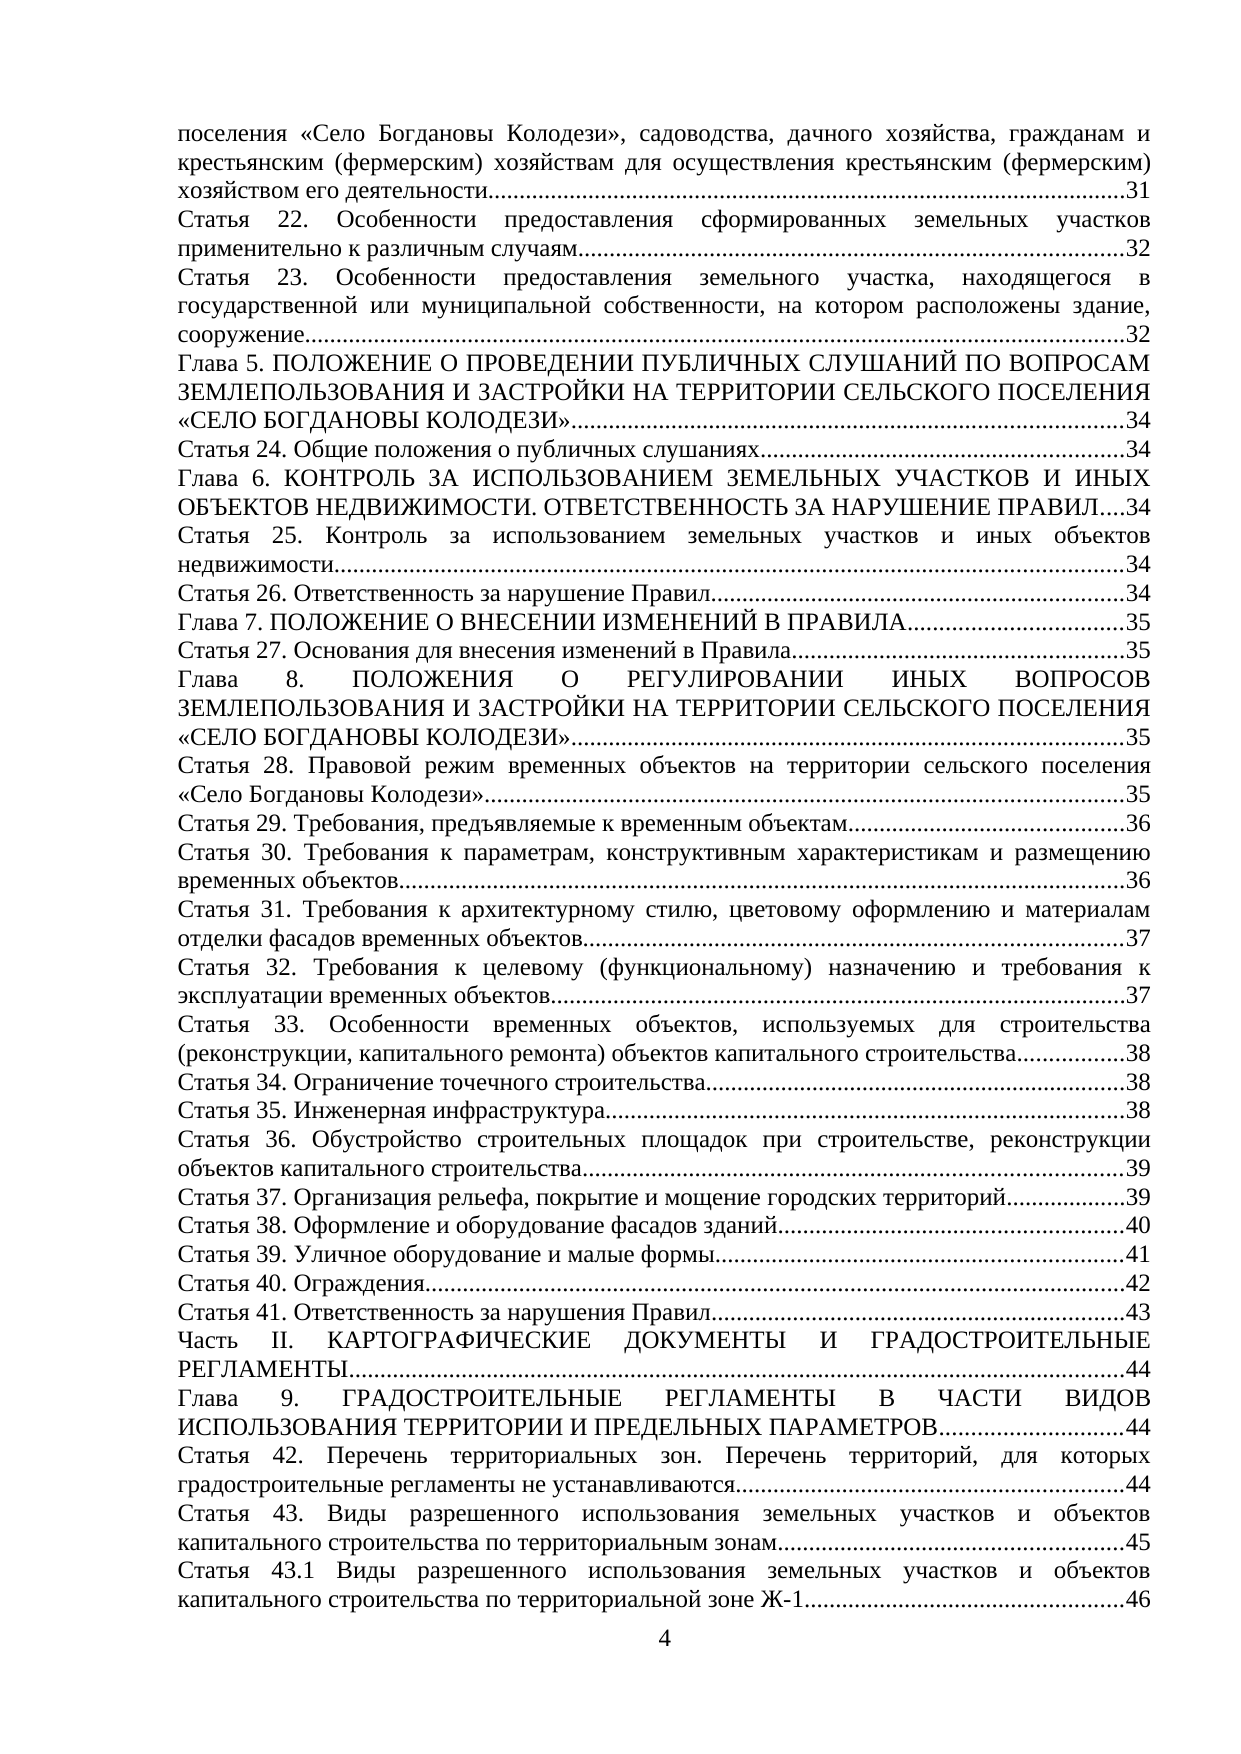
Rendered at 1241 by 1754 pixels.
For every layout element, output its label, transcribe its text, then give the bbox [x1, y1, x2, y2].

text Глава 9. ГРАДОСТРОИТЕЛЬНЫЕ РЕГЛАМЕНТЫ В ЧАСТИ ВИДОВ ИСПОЛЬЗОВАНИЯ ТЕРРИТОРИИ И ПРЕДЕЛЬНЫХ ПАРАМЕТРОВ 44 [177, 1383, 1152, 1441]
text Статья 22. Особенности предоставления сформированных земельных участков применительно к различным случаям 32 [177, 204, 1152, 262]
text Глава 8. ПОЛОЖЕНИЯ О РЕГУЛИРОВАНИИ ИНЫХ ВОПРОСОВ ЗЕМЛЕПОЛЬЗОВАНИЯ И ЗАСТРОЙКИ НА ТЕРРИТОРИИ СЕЛЬСКОГО ПОСЕЛЕНИЯ «СЕЛО БОГДАНОВЫ КОЛОДЕЗИ» 35 [177, 664, 1152, 751]
text Статья 36. Обустройство строительных площадок при строительстве, реконструкции объектов капитального строительства 39 [177, 1124, 1152, 1182]
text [177, 118, 1152, 204]
text Статья 33. Особенности временных объектов, используемых для строительства (реконструкции, капитального ремонта) объектов капитального строительства 38 [177, 1009, 1152, 1067]
text Статья 41. Ответственность за нарушения Правил 43 [177, 1297, 1152, 1326]
text Статья 27. Основания для внесения изменений в Правила 35 [177, 636, 1152, 664]
text Часть II. КАРТОГРАФИЧЕСКИЕ ДОКУМЕНТЫ И ГРАДОСТРОИТЕЛЬНЫЕ РЕГЛАМЕНТЫ 44 [177, 1326, 1152, 1383]
text Статья 31. Требования к архитектурному стилю, цветовому оформлению и материалам отделки фасадов временных объектов 37 [177, 894, 1152, 952]
text Глава 6. КОНТРОЛЬ ЗА ИСПОЛЬЗОВАНИЕМ ЗЕМЕЛЬНЫХ УЧАСТКОВ И ИНЫХ ОБЪЕКТОВ НЕДВИЖИМОСТИ. ОТВЕТСТВЕННОСТЬ ЗА НАРУШЕНИЕ ПРАВИЛ 34 [177, 463, 1152, 521]
text Статья 40. Ограждения 42 [177, 1268, 1152, 1297]
text Статья 43.1 Виды разрешенного использования земельных участков и объектов капитального строительства по территориальной зоне Ж-1 46 [177, 1556, 1152, 1613]
text Статья 23. Особенности предоставления земельного участка, находящегося в государственной или муниципальной собственности, на котором расположены здание, сооружение 32 [177, 262, 1152, 348]
text Статья 29. Требования, предъявляемые к временным объектам 36 [177, 808, 1152, 837]
text Статья 34. Ограничение точечного строительства 38 [177, 1067, 1152, 1096]
text Статья 43. Виды разрешенного использования земельных участков и объектов капитального строительства по территориальным зонам 45 [177, 1498, 1152, 1556]
text Статья 24. Общие положения о публичных слушаниях 34 [177, 434, 1152, 463]
text Глава 7. ПОЛОЖЕНИЕ О ВНЕСЕНИИ ИЗМЕНЕНИЙ В ПРАВИЛА 35 [177, 607, 1152, 636]
text Статья 30. Требования к параметрам, конструктивным характеристикам и размещению временных объектов 36 [177, 837, 1152, 894]
text Статья 35. Инженерная инфраструктура 38 [177, 1096, 1152, 1124]
text Статья 37. Организация рельефа, покрытие и мощение городских территорий 39 [177, 1182, 1152, 1211]
text Статья 42. Перечень территориальных зон. Перечень территорий, для которых градостроительные регламенты не устанавливаются 44 [177, 1441, 1152, 1498]
text Статья 28. Правовой режим временных объектов на территории сельского поселения «Село Богдановы Колодези» 35 [177, 751, 1152, 808]
text Статья 39. Уличное оборудование и малые формы 41 [177, 1239, 1152, 1268]
text Статья 38. Оформление и оборудование фасадов зданий 40 [177, 1211, 1152, 1239]
text Статья 25. Контроль за использованием земельных участков и иных объектов недвижимости 34 [177, 521, 1152, 578]
text Глава 5. ПОЛОЖЕНИЕ О ПРОВЕДЕНИИ ПУБЛИЧНЫХ СЛУШАНИЙ ПО ВОПРОСАМ ЗЕМЛЕПОЛЬЗОВАНИЯ И ЗАСТРОЙКИ НА ТЕРРИТОРИИ СЕЛЬСКОГО ПОСЕЛЕНИЯ «СЕЛО БОГДАНОВЫ КОЛОДЕЗИ» 34 [177, 348, 1152, 434]
text Статья 32. Требования к целевому (функциональному) назначению и требования к эксплуатации временных объектов 37 [177, 952, 1152, 1009]
text Статья 26. Ответственность за нарушение Правил 34 [177, 578, 1152, 607]
